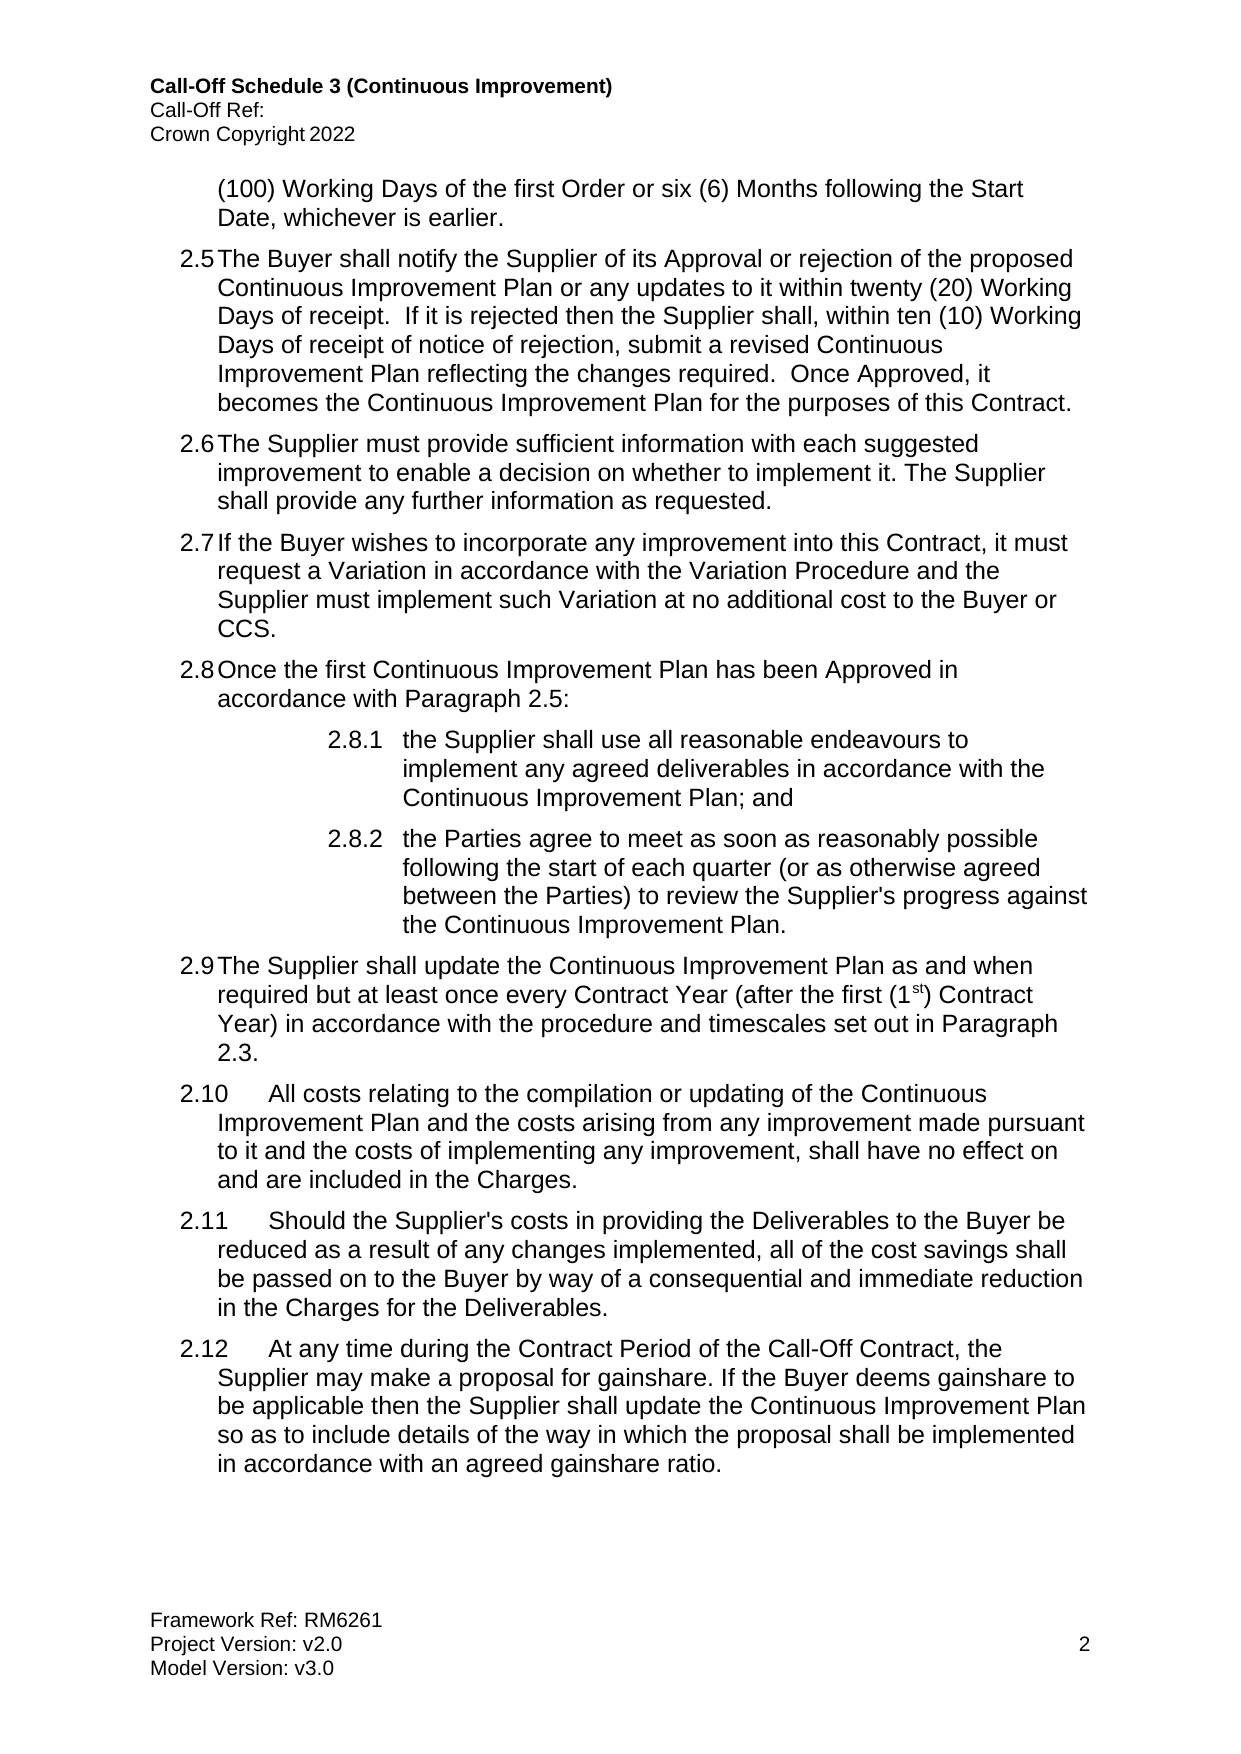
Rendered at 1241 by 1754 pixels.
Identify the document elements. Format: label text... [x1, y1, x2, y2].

list the Parties agree to meet as soon as reasonably possible following the start of each quarter (or as otherwise agreed between the Parties) to review the Supplier's progress against the Continuous Improvement Plan. [327, 824, 1090, 939]
list If the Buyer wishes to incorporate any improvement into this Contract, it must request a Variation in accordance with the Variation Procedure and the Supplier must implement such Variation at no additional cost to the Buyer or CCS. [179, 527, 1090, 642]
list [179, 174, 1090, 231]
list The Buyer shall notify the Supplier of its Approval or rejection of the proposed Continuous Improvement Plan or any updates to it within twenty (20) Working Days of receipt. If it is rejected then the Supplier shall, within ten (10) Working Days of receipt of notice of rejection, submit a revised Continuous Improvement Plan reflecting the changes required. Once Approved, it becomes the Continuous Improvement Plan for the purposes of this Contract. [179, 244, 1090, 416]
list The Supplier must provide sufficient information with each suggested improvement to enable a decision on whether to implement it. The Supplier shall provide any further information as requested. [179, 429, 1090, 515]
list the Supplier shall use all reasonable endeavours to implement any agreed deliverables in accordance with the Continuous Improvement Plan; and [327, 725, 1090, 811]
list At any time during the Contract Period of the Call-Off Contract, the Supplier may make a proposal for gainshare. If the Buyer deems gainshare to be applicable then the Supplier shall update the Continuous Improvement Plan so as to include details of the way in which the proposal shall be implemented in accordance with an agreed gainshare ratio. [179, 1334, 1090, 1477]
list All costs relating to the compilation or updating of the Continuous Improvement Plan and the costs arising from any improvement made pursuant to it and the costs of implementing any improvement, shall have no effect on and are included in the Charges. [179, 1079, 1090, 1194]
list Should the Supplier's costs in providing the Deliverables to the Buyer be reduced as a result of any changes implemented, all of the cost savings shall be passed on to the Buyer by way of a consequential and immediate reduction in the Charges for the Deliverables. [179, 1206, 1090, 1321]
list The Supplier shall update the Continuous Improvement Plan as and when required but at least once every Contract Year (after the first (1st) Contract Year) in accordance with the procedure and timescales set out in Paragraph 2.3. [179, 951, 1090, 1066]
list Once the first Continuous Improvement Plan has been Approved in accordance with Paragraph 2.5: [179, 655, 1090, 712]
